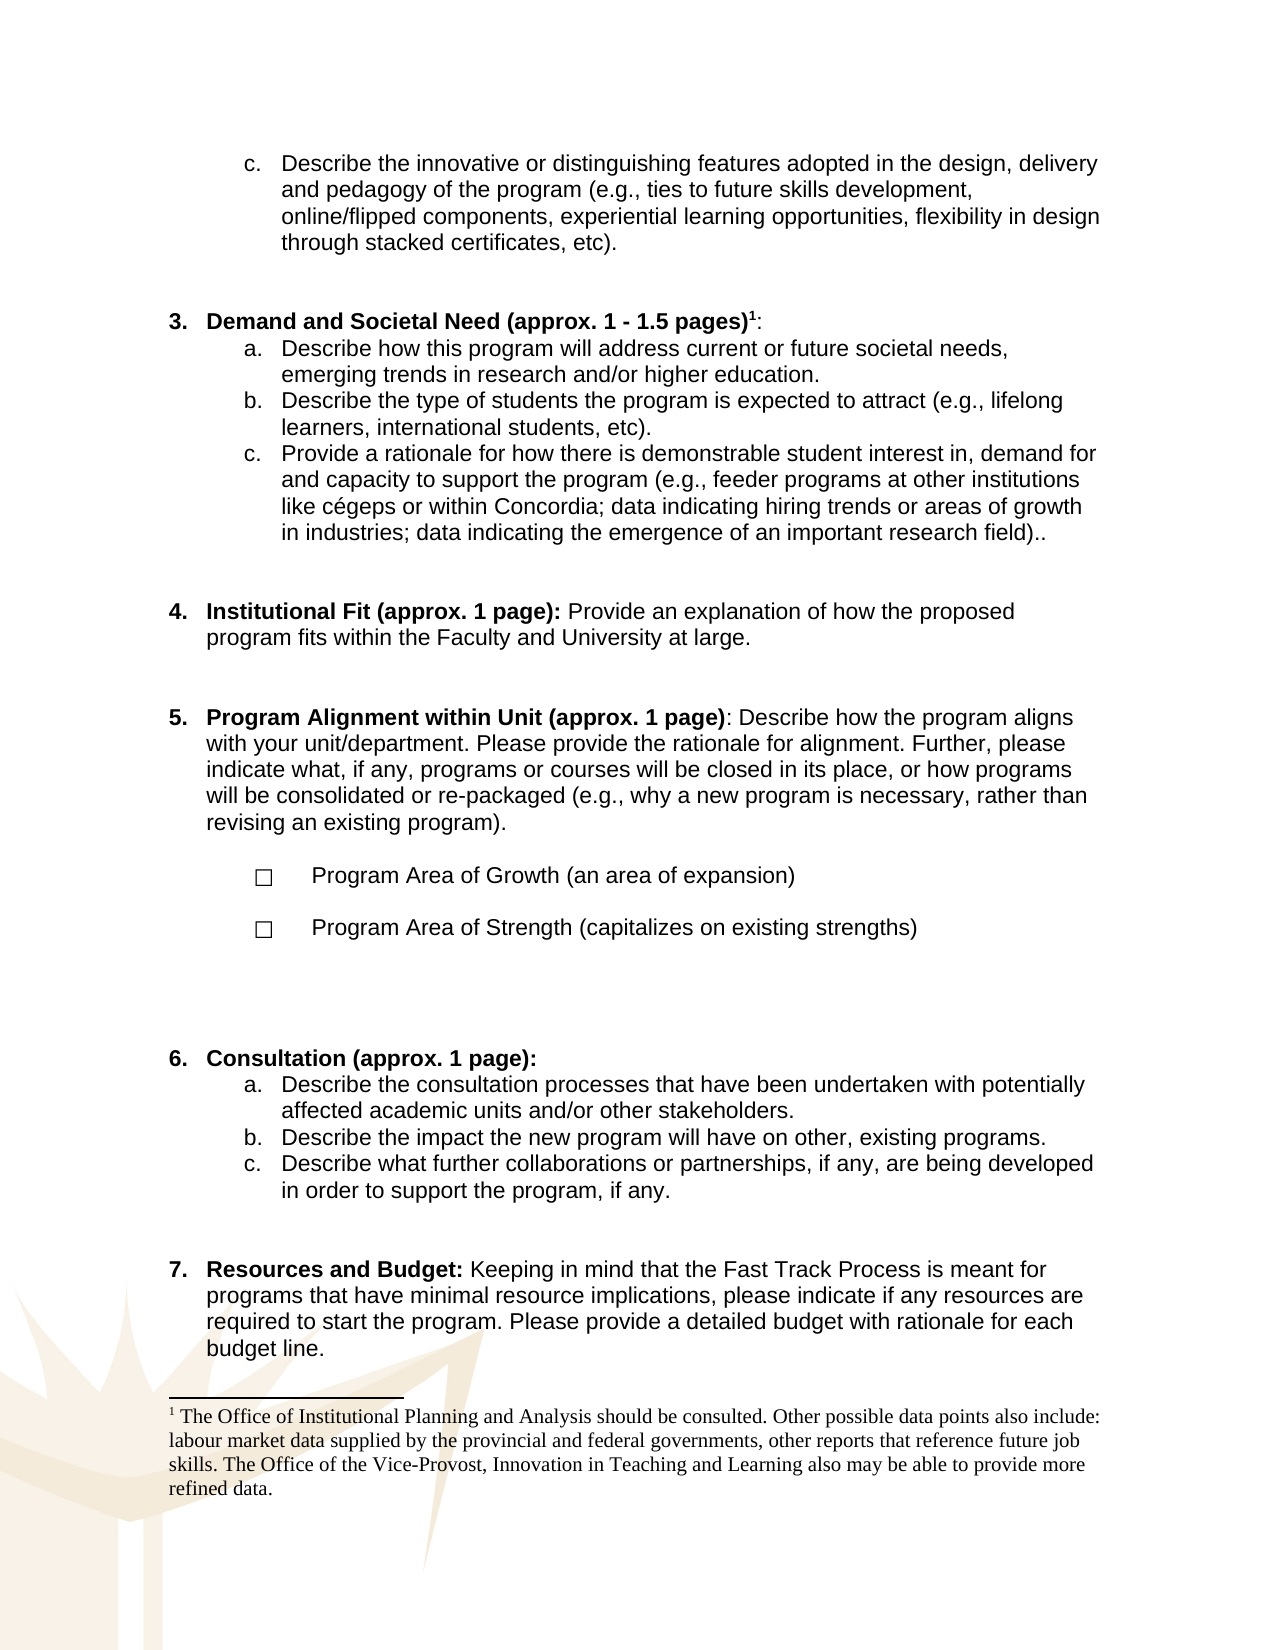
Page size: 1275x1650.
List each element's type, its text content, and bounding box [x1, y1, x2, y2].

list Demand and Societal Need (approx. 1 - 1.5 pages): [169, 308, 1106, 334]
list Describe the consultation processes that have been undertaken with potentially affected academic units and/or other stakeholders. [244, 1071, 1106, 1124]
list Provide a rationale for how there is demonstrable student interest in, demand for and capacity to support the program (e.g., feeder programs at other institutions like cégeps or within Concordia; data indicating hiring trends or areas of growth in industries; data indicating the emergence of an important research field).. [244, 440, 1106, 545]
list Describe how this program will address current or future societal needs, emerging trends in research and/or higher education. [244, 334, 1106, 387]
table_header [242, 862, 300, 914]
list Institutional Fit (approx. 1 page): Provide an explanation of how the proposed program fits within the Faculty and University at large. [169, 598, 1106, 651]
table_header Program Area of Growth (an area of expansion) [300, 862, 1091, 914]
table_cell [242, 914, 300, 966]
list Resources and Budget: Keeping in mind that the Fast Track Process is meant for programs that have minimal resource implications, please indicate if any resources are required to start the program. Please provide a detailed budget with rationale for each budget line. [169, 1256, 1106, 1361]
list Consultation (approx. 1 page): [169, 1045, 1106, 1071]
list Describe the type of students the program is expected to attract (e.g., lifelong learners, international students, etc). [244, 387, 1106, 440]
list Describe what further collaborations or partnerships, if any, are being developed in order to support the program, if any. [244, 1150, 1106, 1203]
table_cell Program Area of Strength (capitalizes on existing strengths) [300, 914, 1091, 966]
list Describe the impact the new program will have on other, existing programs. [244, 1124, 1106, 1150]
list Describe the innovative or distinguishing features adopted in the design, delivery and pedagogy of the program (e.g., ties to future skills development, online/flipped components, experiential learning opportunities, flexibility in design through stacked certificates, etc). [244, 150, 1106, 255]
list Program Alignment within Unit (approx. 1 page): Describe how the program aligns with your unit/department. Please provide the rationale for alignment. Further, please indicate what, if any, programs or courses will be closed in its place, or how programs will be consolidated or re-packaged (e.g., why a new program is necessary, rather than revising an existing program). [169, 703, 1106, 835]
picture [0, 0, 1275, 1650]
